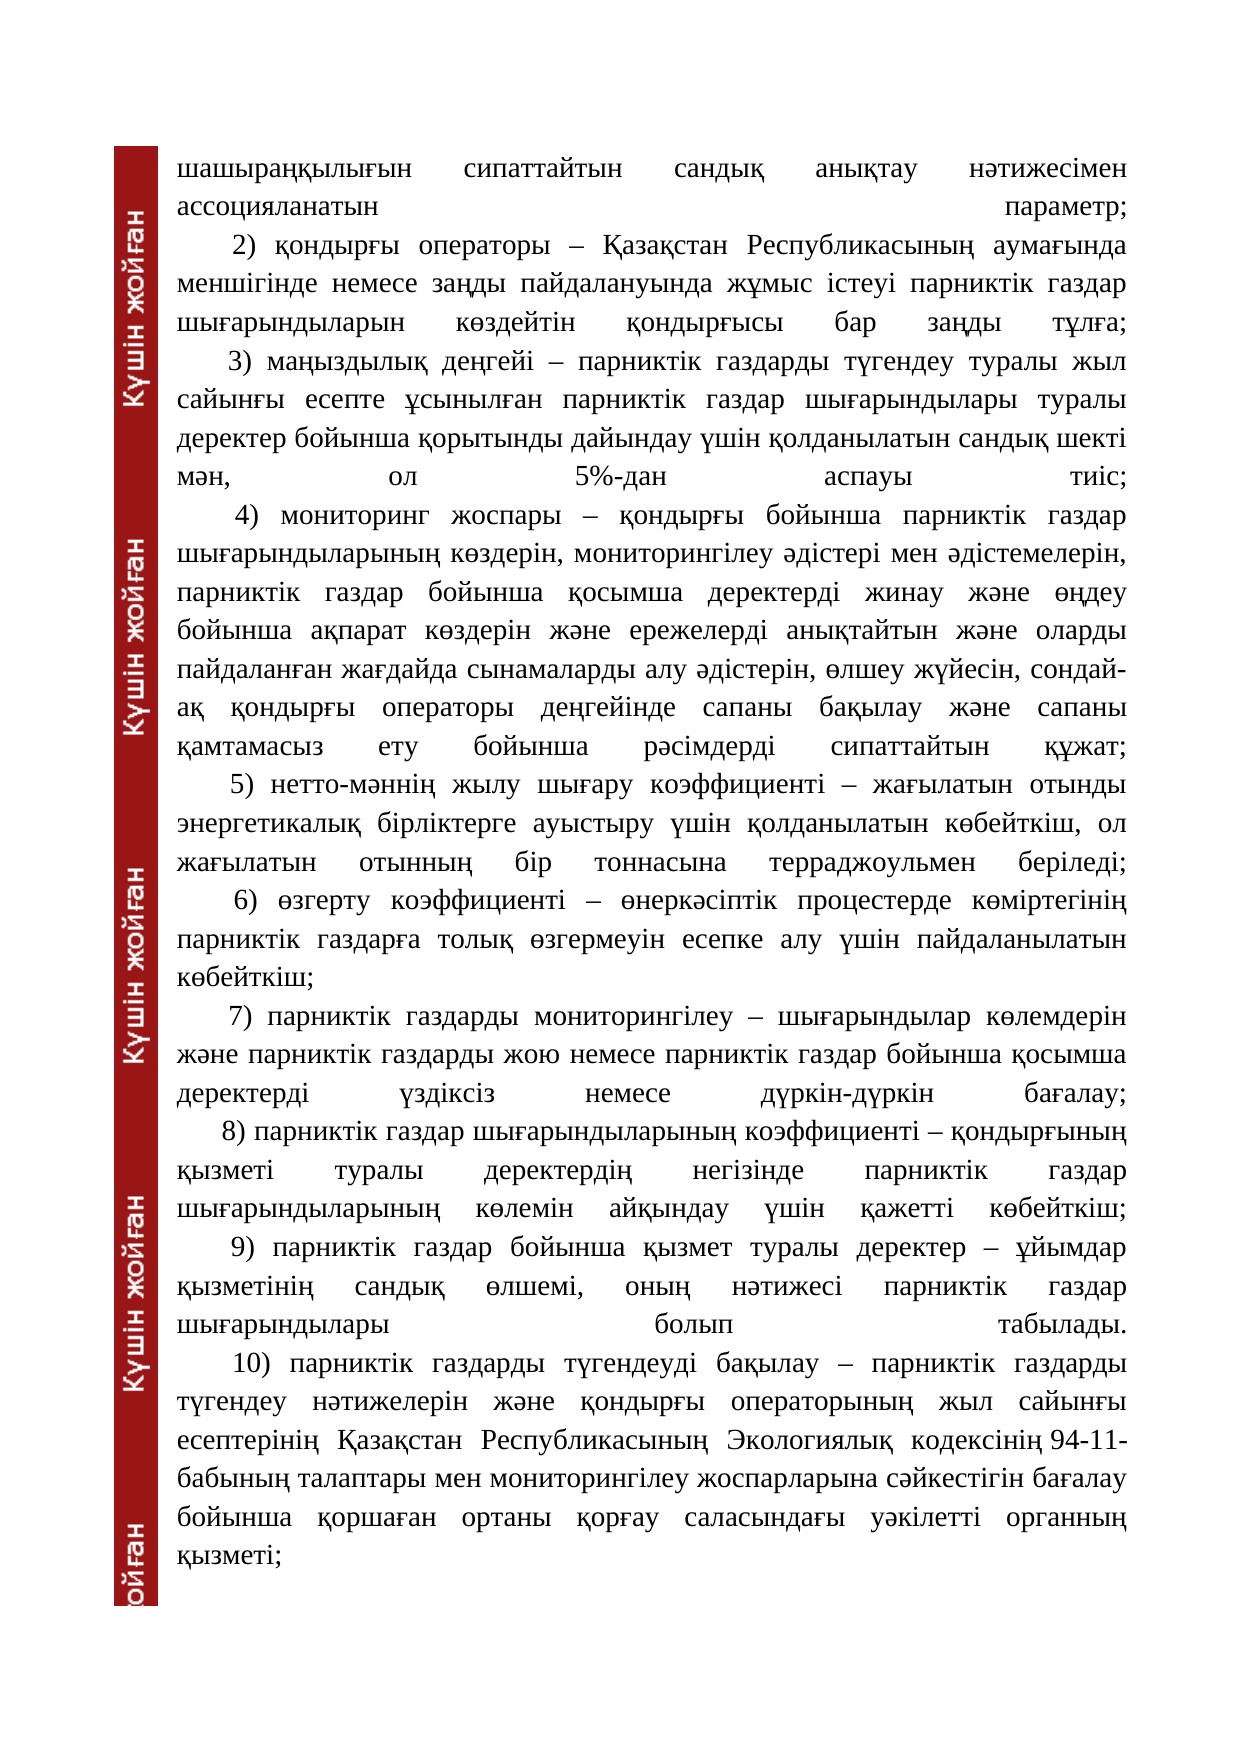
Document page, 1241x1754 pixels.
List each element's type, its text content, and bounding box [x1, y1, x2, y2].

picture [114, 146, 158, 150]
picture [114, 1571, 158, 1606]
